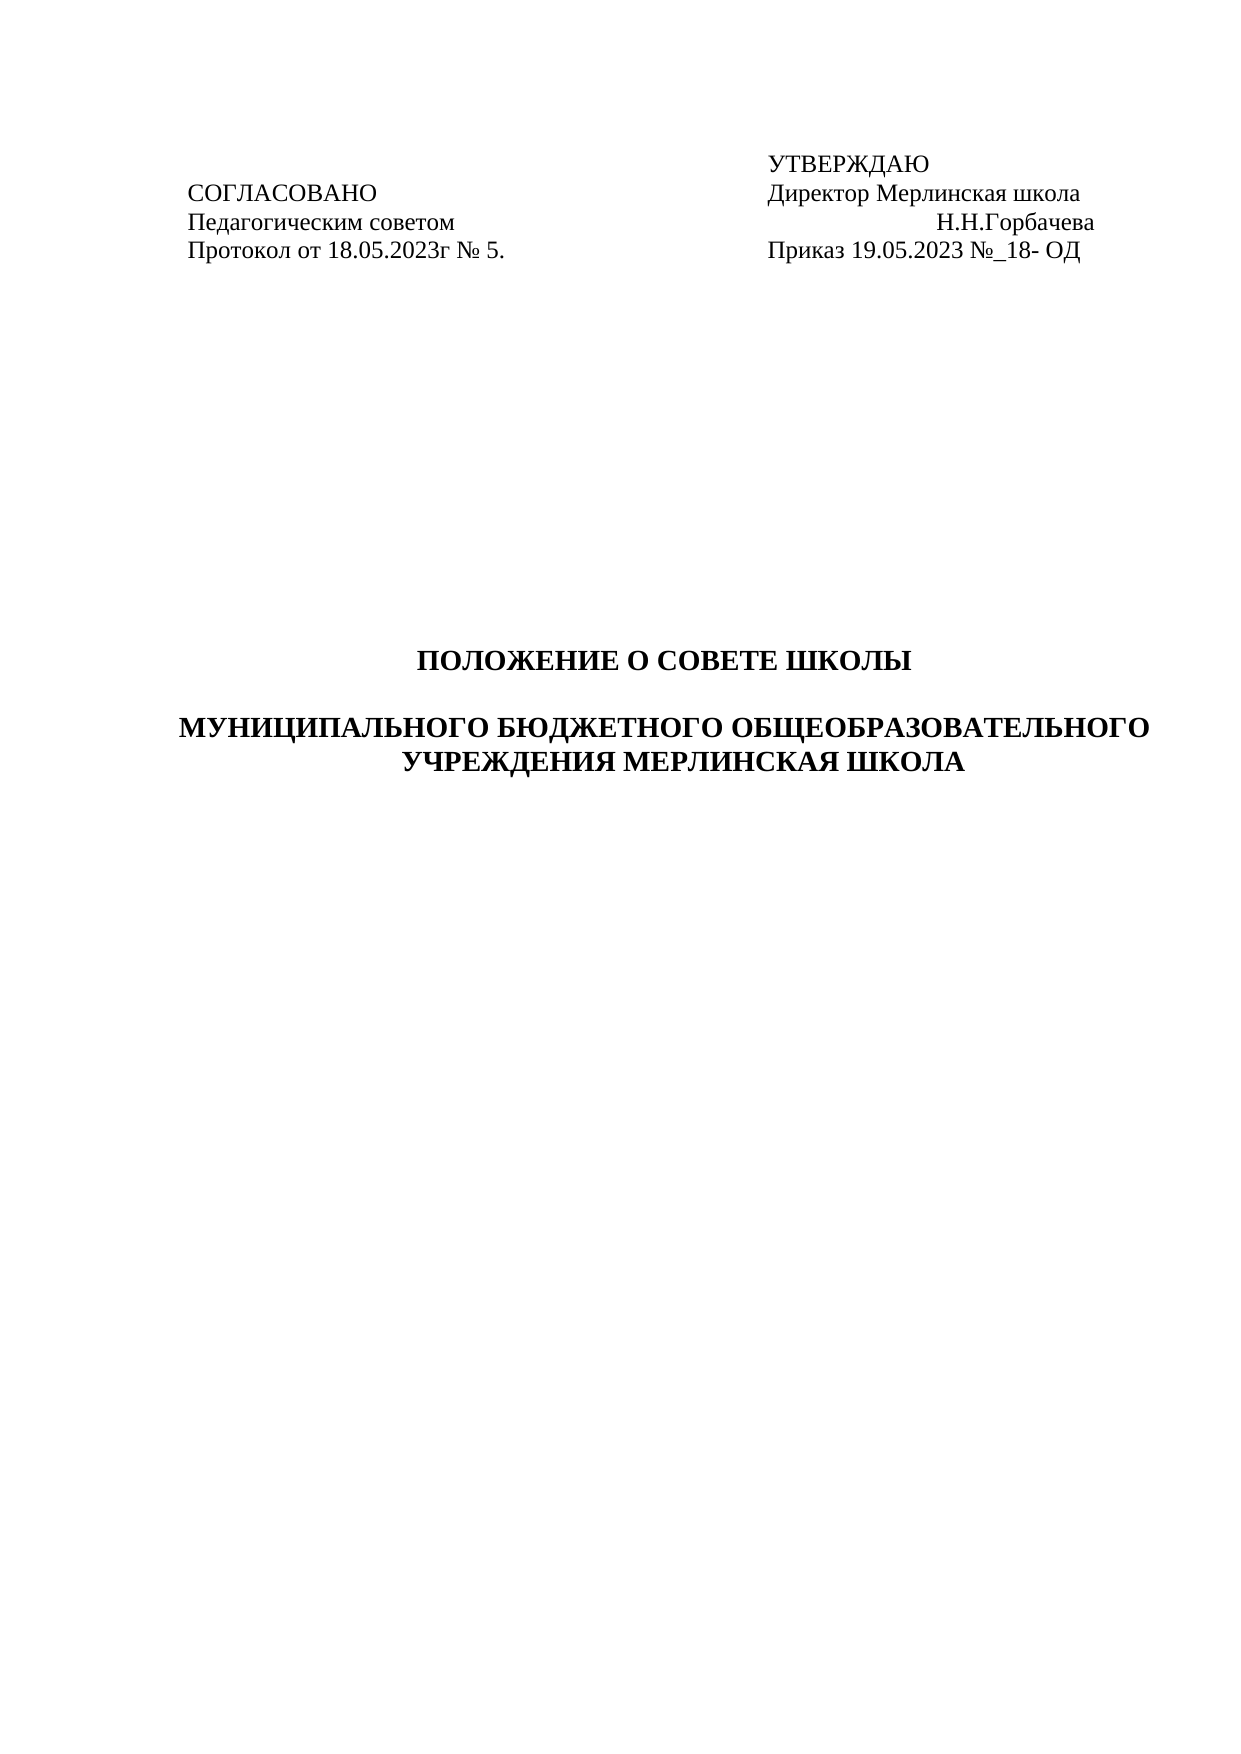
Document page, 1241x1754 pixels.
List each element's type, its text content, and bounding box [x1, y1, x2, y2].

text Директор Мерлинская школа [767, 178, 1163, 207]
text Педагогическим советом Протокол от 18.05.2023г № 5. [187, 207, 505, 264]
text Н.Н.Горбачева [767, 207, 1128, 235]
text УТВЕРЖДАЮ [767, 149, 1163, 178]
text УЧРЕЖДЕНИЯ МЕРЛИНСКАЯ ШКОЛА [203, 744, 1163, 778]
text ПОЛОЖЕНИЕ О СОВЕТЕ ШКОЛЫ МУНИЦИПАЛЬНОГО БЮДЖЕТНОГО ОБЩЕОБРАЗОВАТЕЛЬНОГО [178, 610, 1163, 744]
text Приказ 19.05.2023 №_18- ОД [767, 235, 1128, 264]
text СОГЛАСОВАНО [187, 178, 509, 207]
